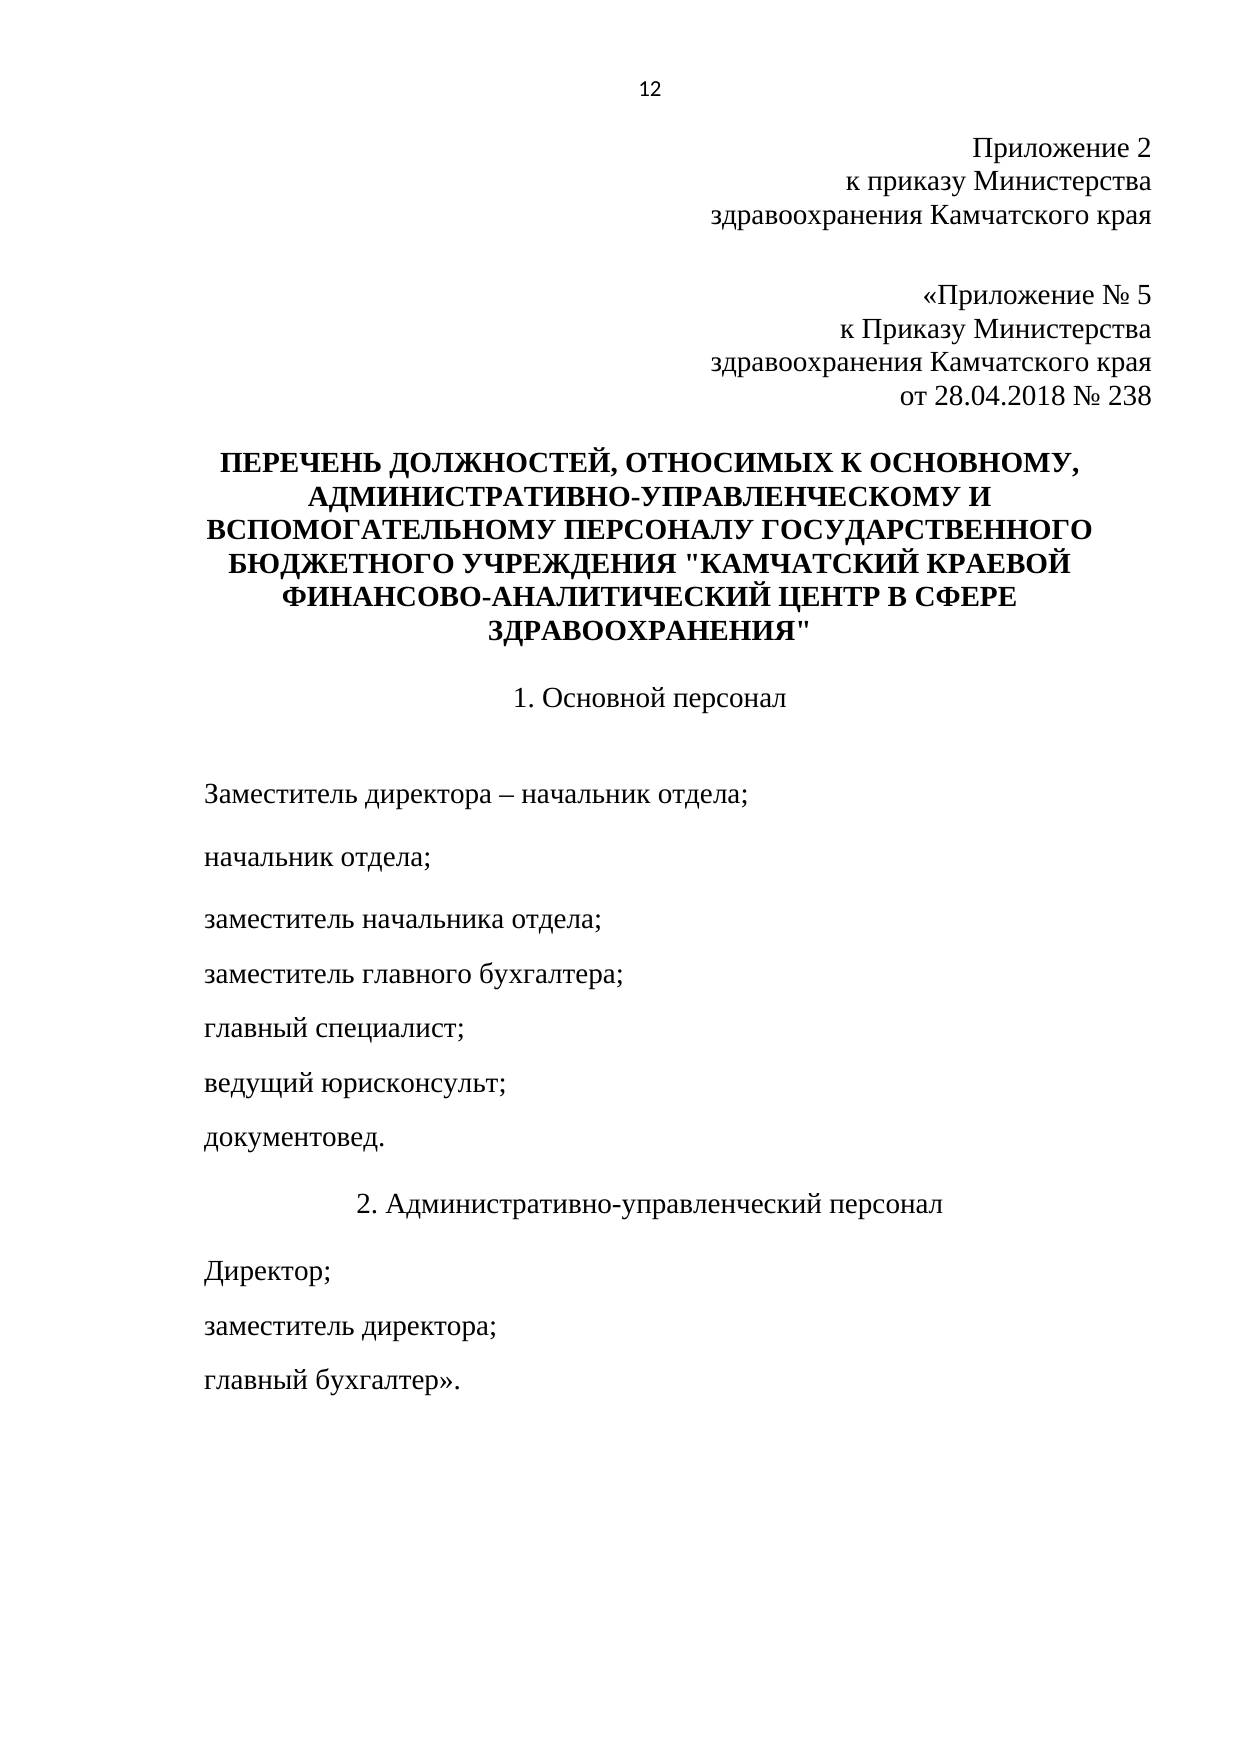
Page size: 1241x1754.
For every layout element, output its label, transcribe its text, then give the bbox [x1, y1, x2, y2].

text Приложение 2 [148, 130, 1152, 163]
text Директор; [148, 1253, 1152, 1287]
text Заместитель директора – начальник отдела; [148, 776, 1152, 810]
text ведущий юрисконсульт; [148, 1065, 1152, 1098]
text главный специалист; [148, 1010, 1152, 1044]
text от 28.04.2018 № 238 [148, 378, 1152, 412]
text к Приказу Министерства [148, 311, 1152, 344]
text заместитель главного бухгалтера; [148, 956, 1152, 989]
text «Приложение № 5 [148, 277, 1152, 311]
text заместитель директора; [148, 1308, 1152, 1341]
text ПЕРЕЧЕНЬ ДОЛЖНОСТЕЙ, ОТНОСИМЫХ К ОСНОВНОМУ, АДМИНИСТРАТИВНО-УПРАВЛЕНЧЕСКОМУ И ВСПОМОГАТЕЛЬНОМУ ПЕРСОНАЛУ ГОСУДАРСТВЕННОГО БЮДЖЕТНОГО УЧРЕЖДЕНИЯ "КАМЧАТСКИЙ КРАЕВОЙ ФИНАНСОВО-АНАЛИТИЧЕСКИЙ ЦЕНТР В СФЕРЕ ЗДРАВООХРАНЕНИЯ" [148, 445, 1152, 646]
text 2. Административно-управленческий персонал [148, 1186, 1152, 1220]
text к приказу Министерства [148, 163, 1152, 197]
text 1. Основной персонал [148, 680, 1152, 713]
text начальник отдела; [148, 839, 1152, 872]
text здравоохранения Камчатского края [148, 344, 1152, 378]
text документовед. [148, 1119, 1152, 1153]
text здравоохранения Камчатского края [148, 197, 1152, 231]
text заместитель начальника отдела; [148, 902, 1152, 935]
text главный бухгалтер». [148, 1362, 1152, 1396]
